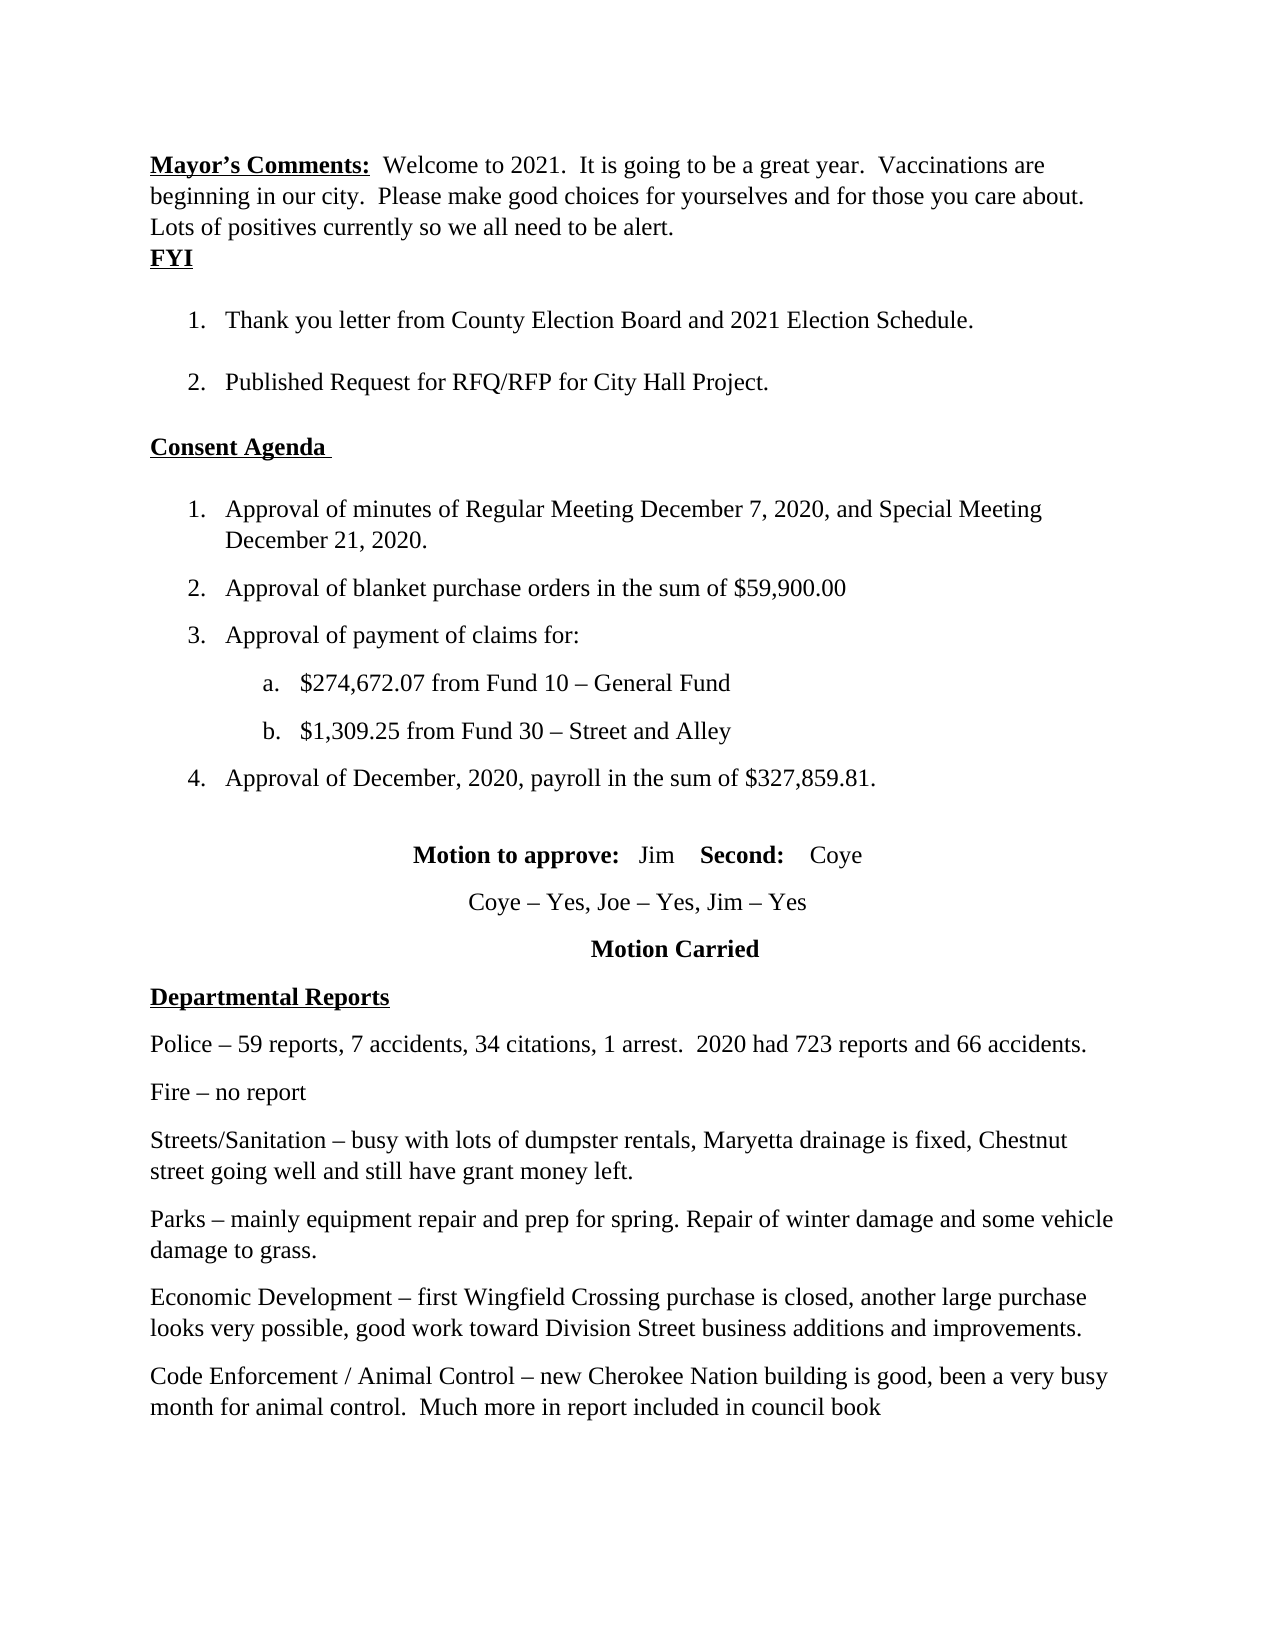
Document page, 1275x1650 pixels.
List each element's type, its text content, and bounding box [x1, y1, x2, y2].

text Departmental Reports [150, 982, 1125, 1011]
list Thank you letter from County Election Board and 2021 Election Schedule. [187, 305, 1125, 334]
text Motion to approve: Jim Second: Coye [150, 840, 1125, 869]
text Streets/Sanitation – busy with lots of dumpster rentals, Maryetta drainage is fixed, Chestnut street going well and still have grant money left. [150, 1125, 1125, 1185]
list Approval of minutes of Regular Meeting December 7, 2020, and Special Meeting December 21, 2020. [187, 494, 1125, 554]
list Approval of blanket purchase orders in the sum of $59,900.00 [187, 573, 1125, 601]
list Published Request for RFQ/RFP for City Hall Project. [187, 367, 1125, 396]
list $1,309.25 from Fund 30 – Street and Alley [262, 716, 1125, 744]
text Economic Development – first Wingfield Crossing purchase is closed, another large purchase looks very possible, good work toward Division Street business additions and improvements. [150, 1282, 1125, 1342]
text Police – 59 reports, 7 accidents, 34 citations, 1 arrest. 2020 had 723 reports and 66 accidents. [150, 1029, 1125, 1058]
text Parks – mainly equipment repair and prep for spring. Repair of winter damage and some vehicle damage to grass. [150, 1204, 1125, 1263]
text Coye – Yes, Joe – Yes, Jim – Yes [150, 887, 1125, 916]
text Code Enforcement / Animal Control – new Cherokee Nation building is good, been a very busy month for animal control. Much more in report included in council book [150, 1361, 1125, 1421]
text FYI [150, 243, 1125, 272]
list $274,672.07 from Fund 10 – General Fund [262, 668, 1125, 697]
list Approval of payment of claims for: [187, 620, 1125, 649]
list Approval of December, 2020, payroll in the sum of $327,859.81. [187, 763, 1125, 792]
text Fire – no report [150, 1077, 1125, 1106]
text Mayor’s Comments: Welcome to 2021. It is going to be a great year. Vaccinations are beginning in our city. Please make good choices for yourselves and for those you care about. Lots of positives currently so we all need to be alert. [150, 150, 1125, 241]
text Motion Carried [225, 934, 1125, 963]
text Consent Agenda [150, 432, 1125, 461]
